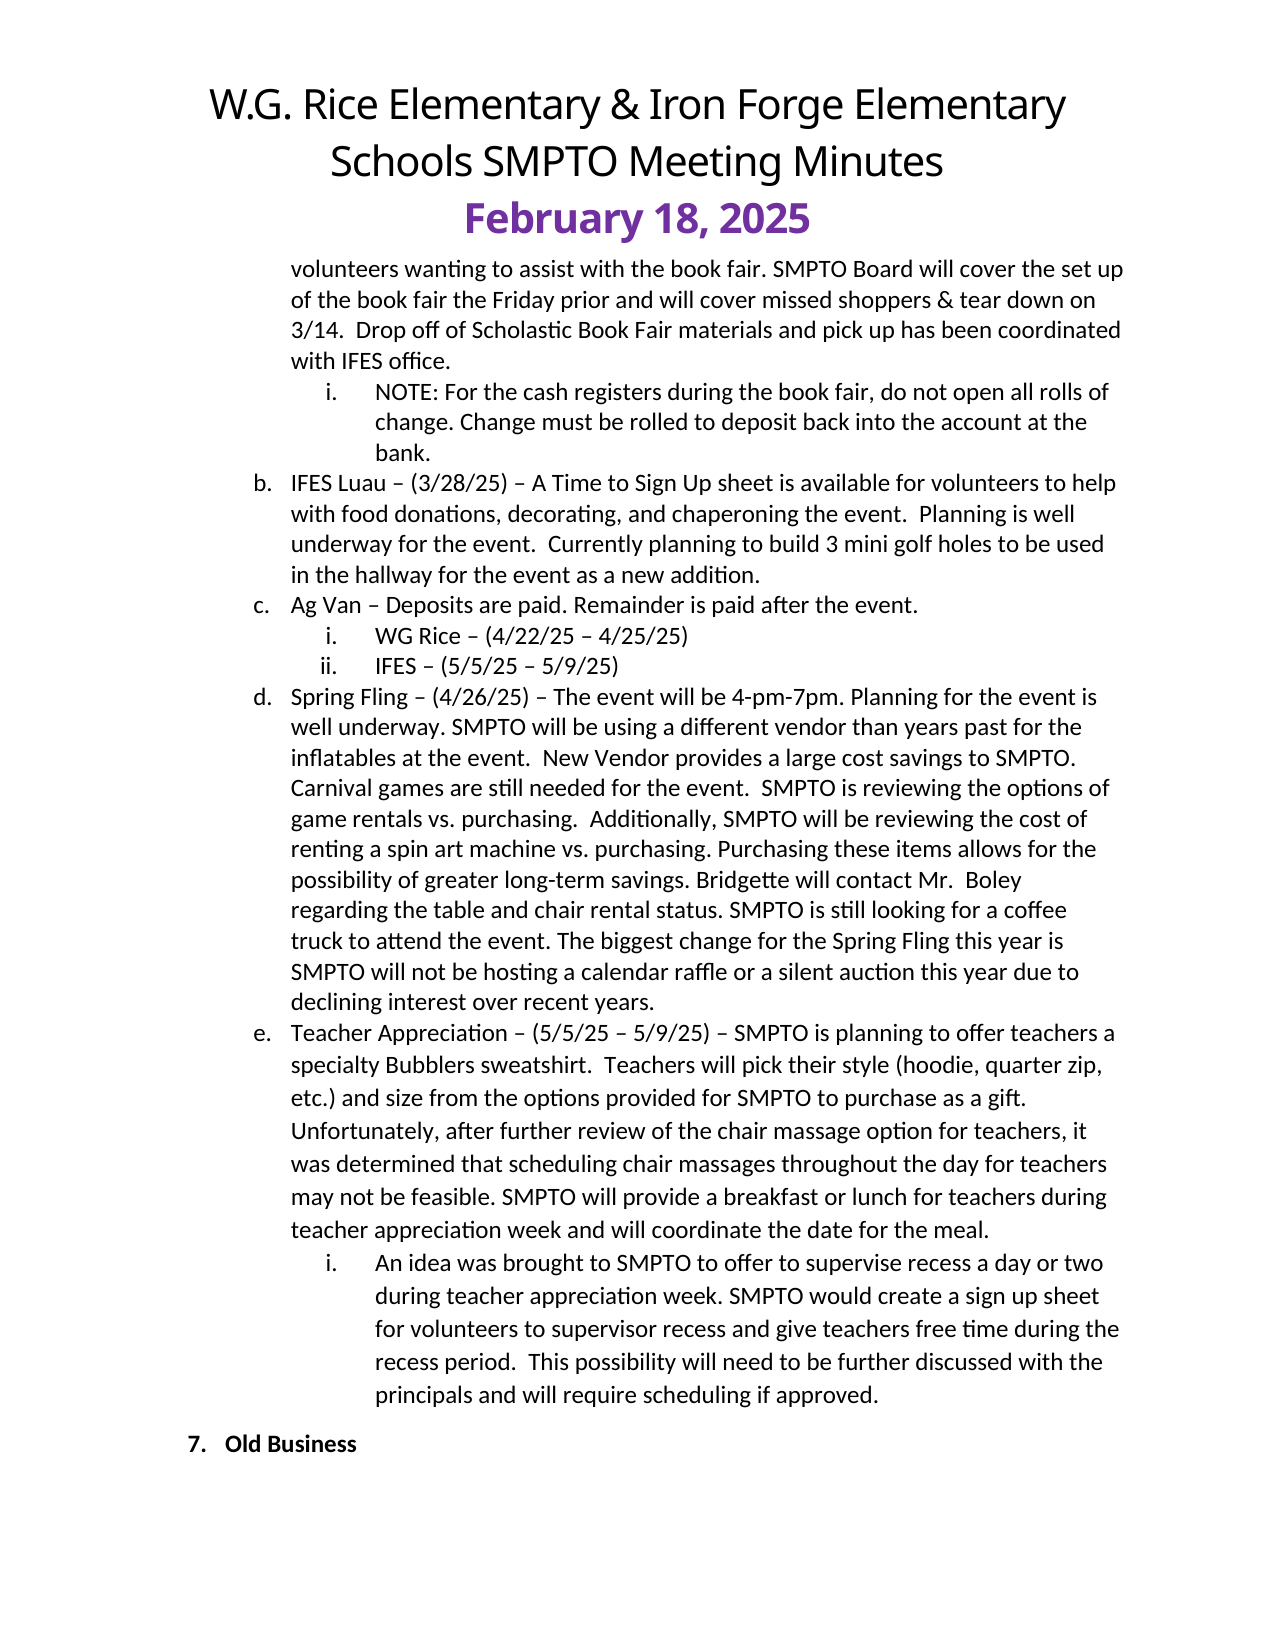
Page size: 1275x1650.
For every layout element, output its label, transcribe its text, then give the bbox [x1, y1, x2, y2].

list Old Business [187, 1428, 1125, 1459]
list An idea was brought to SMPTO to offer to supervise recess a day or two during teacher appreciation week. SMPTO would create a sign up sheet for volunteers to supervisor recess and give teachers free time during the recess period. This possibility will need to be further discussed with the principals and will require scheduling if approved. [337, 1247, 1125, 1409]
list Teacher Appreciation – (5/5/25 – 5/9/25) – SMPTO is planning to offer teachers a specialty Bubblers sweatshirt. Teachers will pick their style (hoodie, quarter zip, etc.) and size from the options provided for SMPTO to purchase as a gift. Unfortunately, after further review of the chair massage option for teachers, it was determined that scheduling chair massages throughout the day for teachers may not be feasible. SMPTO will provide a breakfast or lunch for teachers during teacher appreciation week and will coordinate the date for the meal. [253, 1017, 1125, 1245]
list Spring Fling – (4/26/25) – The event will be 4-pm-7pm. Planning for the event is well underway. SMPTO will be using a different vendor than years past for the inflatables at the event. New Vendor provides a large cost savings to SMPTO. Carnival games are still needed for the event. SMPTO is reviewing the options of game rentals vs. purchasing. Additionally, SMPTO will be reviewing the cost of renting a spin art machine vs. purchasing. Purchasing these items allows for the possibility of greater long-term savings. Bridgette will contact Mr. Boley regarding the table and chair rental status. SMPTO is still looking for a coffee truck to attend the event. The biggest change for the Spring Fling this year is SMPTO will not be hosting a calendar raffle or a silent auction this year due to declining interest over recent years. [253, 681, 1125, 1017]
list WG Rice – (4/22/25 – 4/25/25) [337, 620, 1125, 650]
list NOTE: For the cash registers during the book fair, do not open all rolls of change. Change must be rolled to deposit back into the account at the bank. [337, 376, 1125, 467]
list IFES Luau – (3/28/25) – A Time to Sign Up sheet is available for volunteers to help with food donations, decorating, and chaperoning the event. Planning is well underway for the event. Currently planning to build 3 mini golf holes to be used in the hallway for the event as a new addition. [253, 467, 1125, 589]
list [253, 254, 1125, 376]
list Ag Van – Deposits are paid. Remainder is paid after the event. [253, 589, 1125, 620]
list IFES – (5/5/25 – 5/9/25) [337, 650, 1125, 681]
